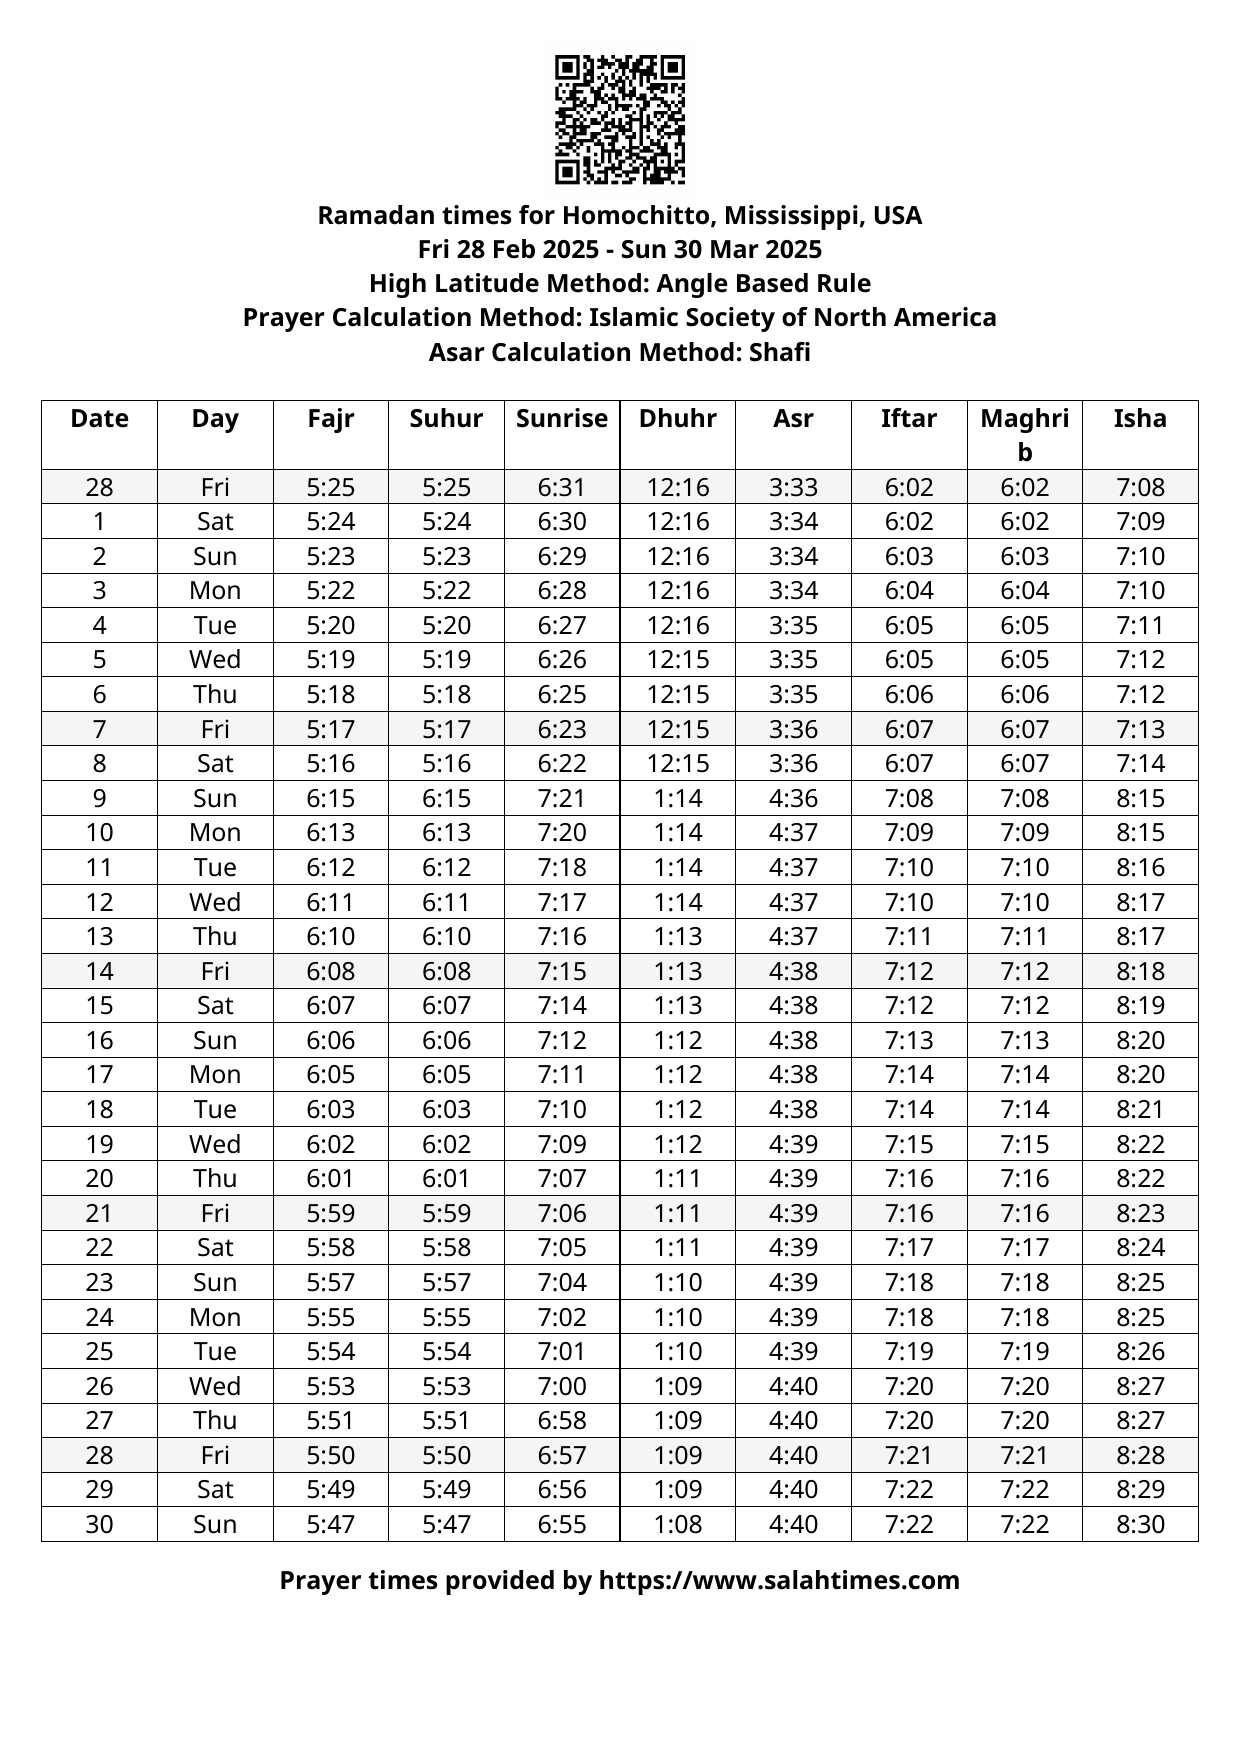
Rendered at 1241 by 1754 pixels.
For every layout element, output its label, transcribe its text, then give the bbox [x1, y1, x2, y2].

table_cell 5:16 [389, 746, 504, 780]
table_cell 6:07 [852, 746, 967, 780]
table_cell 28 [42, 1438, 157, 1472]
table_cell 7:14 [505, 989, 619, 1022]
table_cell 4 [42, 608, 157, 642]
table_cell 3:35 [736, 643, 851, 676]
table_cell Wed [158, 1369, 273, 1402]
table_header Dhuhr [621, 401, 735, 469]
table_cell 23 [42, 1265, 157, 1299]
table_cell 6:28 [505, 574, 619, 607]
table_cell 6:55 [505, 1507, 619, 1541]
table_cell 5:58 [274, 1231, 388, 1264]
table_cell 4:39 [736, 1265, 851, 1299]
table_cell Thu [158, 677, 273, 711]
table_cell Sun [158, 781, 273, 814]
table_cell 7:20 [968, 1404, 1082, 1437]
table_cell 7:14 [968, 1058, 1082, 1091]
table_cell 7:20 [968, 1369, 1082, 1402]
table_cell 6:03 [274, 1092, 388, 1126]
table_cell 5:59 [389, 1196, 504, 1229]
table_cell 5:19 [389, 643, 504, 676]
table_cell 3:35 [736, 608, 851, 642]
table_cell 12:15 [621, 643, 735, 676]
table_cell Thu [158, 1161, 273, 1195]
table_cell 6:03 [968, 539, 1082, 572]
table_cell 7:10 [505, 1092, 619, 1126]
table_cell 12:16 [621, 608, 735, 642]
table_cell 18 [42, 1092, 157, 1126]
table_cell 28 [42, 470, 157, 503]
table_cell 5:54 [389, 1334, 504, 1368]
table_cell 4:40 [736, 1369, 851, 1402]
table_cell 3:33 [736, 470, 851, 503]
table_cell 6:07 [274, 989, 388, 1022]
table_cell 29 [42, 1473, 157, 1506]
table_cell 1:10 [621, 1334, 735, 1368]
table_cell 6:22 [505, 746, 619, 780]
table_cell 7:13 [968, 1023, 1082, 1057]
table_cell Sun [158, 539, 273, 572]
table_cell 4:38 [736, 989, 851, 1022]
table_cell 7:05 [505, 1231, 619, 1264]
table_cell 4:39 [736, 1196, 851, 1229]
table_cell 11 [42, 850, 157, 884]
table_cell 7:13 [852, 1023, 967, 1057]
table_cell 27 [42, 1404, 157, 1437]
table_cell Mon [158, 816, 273, 849]
table_cell 7:06 [505, 1196, 619, 1229]
table_cell 4:39 [736, 1231, 851, 1264]
table_cell 6:04 [968, 574, 1082, 607]
table_cell 7:08 [1083, 470, 1198, 503]
table_cell 5:22 [274, 574, 388, 607]
table_cell 6:02 [389, 1127, 504, 1160]
table_cell 7:17 [852, 1231, 967, 1264]
table_cell 6:05 [968, 608, 1082, 642]
table_cell 6:13 [389, 816, 504, 849]
table_cell 6:02 [968, 504, 1082, 538]
table_cell 22 [42, 1231, 157, 1264]
table_cell 7:02 [505, 1300, 619, 1333]
table_header Maghrib [968, 401, 1082, 469]
table_cell 6:03 [852, 539, 967, 572]
table_cell 7:12 [852, 989, 967, 1022]
table_cell 5:54 [274, 1334, 388, 1368]
table_cell 1:14 [621, 781, 735, 814]
table_cell 6:07 [968, 712, 1082, 745]
table_cell 7:15 [968, 1127, 1082, 1160]
table_cell 4:39 [736, 1300, 851, 1333]
table_cell 7:10 [1083, 539, 1198, 572]
table_cell 6:07 [852, 712, 967, 745]
table_cell 1:10 [621, 1300, 735, 1333]
table_cell 1:14 [621, 885, 735, 918]
table_cell 19 [42, 1127, 157, 1160]
table_cell Tue [158, 850, 273, 884]
table_cell 8:26 [1083, 1334, 1198, 1368]
table_cell 7:19 [852, 1334, 967, 1368]
table_cell 7:09 [852, 816, 967, 849]
table_cell 12:16 [621, 504, 735, 538]
table_cell 7:20 [852, 1404, 967, 1437]
table_cell 4:36 [736, 781, 851, 814]
table_cell 7:11 [968, 919, 1082, 953]
table_cell 5:17 [389, 712, 504, 745]
table_header Fajr [274, 401, 388, 469]
table_cell 25 [42, 1334, 157, 1368]
table_cell 3:34 [736, 574, 851, 607]
table_cell 7:22 [968, 1473, 1082, 1506]
table_cell 7:09 [1083, 504, 1198, 538]
table_cell 7:12 [1083, 643, 1198, 676]
text High Latitude Method: Angle Based Rule [42, 266, 1198, 300]
table_cell 7:15 [852, 1127, 967, 1160]
table_cell 7:14 [852, 1092, 967, 1126]
table_cell 6:13 [274, 816, 388, 849]
table_cell 6:58 [505, 1404, 619, 1437]
table_cell 5 [42, 643, 157, 676]
table_cell 5:57 [274, 1265, 388, 1299]
table_cell 4:37 [736, 850, 851, 884]
table_cell 7:11 [852, 919, 967, 953]
table_cell 12:16 [621, 539, 735, 572]
table_cell 7:18 [505, 850, 619, 884]
table_cell 7:09 [505, 1127, 619, 1160]
table_cell 7:16 [852, 1196, 967, 1229]
table_cell 1:13 [621, 989, 735, 1022]
table_header Date [42, 401, 157, 469]
table_cell Sun [158, 1507, 273, 1541]
table_cell Thu [158, 1404, 273, 1437]
table_cell 14 [42, 954, 157, 987]
table_cell 6:11 [274, 885, 388, 918]
table_cell 1:12 [621, 1023, 735, 1057]
table_cell 3:34 [736, 504, 851, 538]
table_cell 21 [42, 1196, 157, 1229]
table_cell Tue [158, 608, 273, 642]
table_cell 5:18 [389, 677, 504, 711]
table_cell 6:05 [852, 643, 967, 676]
table_cell 6:12 [389, 850, 504, 884]
table_cell 5:51 [274, 1404, 388, 1437]
table_cell 5:17 [274, 712, 388, 745]
table_cell 7:18 [968, 1300, 1082, 1333]
table_cell 7:16 [505, 919, 619, 953]
table_cell Mon [158, 1058, 273, 1091]
table_cell 7:18 [852, 1300, 967, 1333]
table_cell Wed [158, 643, 273, 676]
table_cell 1:09 [621, 1369, 735, 1402]
table_cell 5:50 [389, 1438, 504, 1472]
table_cell 8:29 [1083, 1473, 1198, 1506]
table_cell 6:12 [274, 850, 388, 884]
table_cell 7:12 [968, 989, 1082, 1022]
table_header Isha [1083, 401, 1198, 469]
table_cell 3:34 [736, 539, 851, 572]
table_cell 7:15 [505, 954, 619, 987]
table_cell 6:05 [389, 1058, 504, 1091]
table_cell 1:11 [621, 1231, 735, 1264]
text Prayer times provided by https://www.salahtimes.com [42, 1563, 1198, 1597]
table_cell Tue [158, 1092, 273, 1126]
table_cell 6:57 [505, 1438, 619, 1472]
table_cell 5:59 [274, 1196, 388, 1229]
table_cell 6:05 [852, 608, 967, 642]
table_cell 12:16 [621, 470, 735, 503]
table_cell Thu [158, 919, 273, 953]
table_cell 3:36 [736, 712, 851, 745]
table_cell 1:10 [621, 1265, 735, 1299]
table_cell 1:13 [621, 954, 735, 987]
table_cell 6:01 [274, 1161, 388, 1195]
table_cell 6 [42, 677, 157, 711]
table_cell 8:22 [1083, 1161, 1198, 1195]
table_cell 12:15 [621, 712, 735, 745]
table_cell Sun [158, 1023, 273, 1057]
table_cell 7:12 [505, 1023, 619, 1057]
table_cell 12:15 [621, 677, 735, 711]
table_cell 1:14 [621, 850, 735, 884]
table_cell 7:19 [968, 1334, 1082, 1368]
table_cell 6:27 [505, 608, 619, 642]
table_cell 4:39 [736, 1161, 851, 1195]
table_cell 4:40 [736, 1473, 851, 1506]
table_cell 8:21 [1083, 1092, 1198, 1126]
table_cell Sat [158, 1231, 273, 1264]
table_cell 17 [42, 1058, 157, 1091]
table_cell 7:17 [505, 885, 619, 918]
table_cell 7:12 [852, 954, 967, 987]
table_cell 6:10 [389, 919, 504, 953]
table_cell 7:11 [505, 1058, 619, 1091]
table_cell 4:40 [736, 1404, 851, 1437]
table_cell Fri [158, 1196, 273, 1229]
text Ramadan times for Homochitto, Mississippi, USA [42, 198, 1198, 232]
table_cell 5:20 [274, 608, 388, 642]
table_cell 6:15 [274, 781, 388, 814]
table_cell 7:18 [852, 1265, 967, 1299]
table_cell 8:23 [1083, 1196, 1198, 1229]
table_cell 7:18 [968, 1265, 1082, 1299]
table_cell 6:01 [389, 1161, 504, 1195]
table_cell 7:04 [505, 1265, 619, 1299]
table_cell 3 [42, 574, 157, 607]
table_header Day [158, 401, 273, 469]
table_header Asr [736, 401, 851, 469]
table_cell 6:06 [389, 1023, 504, 1057]
table_cell 4:38 [736, 1023, 851, 1057]
table_cell 6:06 [274, 1023, 388, 1057]
table_cell Mon [158, 1300, 273, 1333]
table_cell 6:56 [505, 1473, 619, 1506]
table_cell 7:13 [1083, 712, 1198, 745]
picture [542, 41, 699, 198]
table_header Iftar [852, 401, 967, 469]
table_cell 5:58 [389, 1231, 504, 1264]
table_cell 5:23 [274, 539, 388, 572]
table_cell 6:02 [968, 470, 1082, 503]
table_cell 7:22 [852, 1473, 967, 1506]
table_cell 2 [42, 539, 157, 572]
table_cell 8:16 [1083, 850, 1198, 884]
table_cell 3:35 [736, 677, 851, 711]
table_cell 7:22 [968, 1507, 1082, 1541]
table_cell 7:12 [1083, 677, 1198, 711]
table_cell 5:18 [274, 677, 388, 711]
table_cell 5:23 [389, 539, 504, 572]
table_cell 6:05 [968, 643, 1082, 676]
table_cell 1:08 [621, 1507, 735, 1541]
table_cell Fri [158, 470, 273, 503]
table_cell 8:15 [1083, 816, 1198, 849]
table_cell 7:00 [505, 1369, 619, 1402]
table_cell 7:10 [852, 885, 967, 918]
table_cell Sat [158, 989, 273, 1022]
table_cell Fri [158, 1438, 273, 1472]
table_cell Mon [158, 574, 273, 607]
table_cell 5:53 [274, 1369, 388, 1402]
table_cell 5:49 [389, 1473, 504, 1506]
table_cell 8:15 [1083, 781, 1198, 814]
table_cell 6:02 [852, 470, 967, 503]
text Asar Calculation Method: Shafi [42, 334, 1198, 368]
table_cell 4:40 [736, 1507, 851, 1541]
table_cell 6:11 [389, 885, 504, 918]
table_cell 6:31 [505, 470, 619, 503]
table_cell 5:55 [389, 1300, 504, 1333]
table_cell 5:53 [389, 1369, 504, 1402]
table_cell 8:20 [1083, 1058, 1198, 1091]
table_cell 8:27 [1083, 1404, 1198, 1437]
table_cell 12:15 [621, 746, 735, 780]
table_cell 7:21 [968, 1438, 1082, 1472]
table_cell 6:02 [274, 1127, 388, 1160]
table_cell 8:24 [1083, 1231, 1198, 1264]
table_cell 6:26 [505, 643, 619, 676]
table_cell 24 [42, 1300, 157, 1333]
table_cell 6:25 [505, 677, 619, 711]
table_cell 5:47 [389, 1507, 504, 1541]
table_cell 4:37 [736, 919, 851, 953]
table_cell 12 [42, 885, 157, 918]
table_cell 1:13 [621, 919, 735, 953]
table_cell 5:50 [274, 1438, 388, 1472]
table_cell 6:05 [274, 1058, 388, 1091]
table_cell 7:14 [968, 1092, 1082, 1126]
table_cell 6:03 [389, 1092, 504, 1126]
table_cell 5:24 [274, 504, 388, 538]
table_cell 7:22 [852, 1507, 967, 1541]
table_cell 7:01 [505, 1334, 619, 1368]
table_cell 4:38 [736, 1058, 851, 1091]
table_cell 8:25 [1083, 1265, 1198, 1299]
table_cell 7:20 [852, 1369, 967, 1402]
table_cell 6:07 [968, 746, 1082, 780]
table_cell 1:11 [621, 1161, 735, 1195]
table_cell Tue [158, 1334, 273, 1368]
table_cell 7:08 [852, 781, 967, 814]
table_cell 12:16 [621, 574, 735, 607]
table_cell 5:20 [389, 608, 504, 642]
table_cell 6:10 [274, 919, 388, 953]
table_cell 6:15 [389, 781, 504, 814]
table_cell 5:25 [274, 470, 388, 503]
table_cell 7:09 [968, 816, 1082, 849]
table_cell Sat [158, 1473, 273, 1506]
table_cell 6:29 [505, 539, 619, 572]
table_cell 8:28 [1083, 1438, 1198, 1472]
table_cell 7:10 [968, 850, 1082, 884]
table_cell 5:57 [389, 1265, 504, 1299]
text Fri 28 Feb 2025 - Sun 30 Mar 2025 [42, 232, 1198, 266]
table_cell 8:17 [1083, 919, 1198, 953]
table_cell 16 [42, 1023, 157, 1057]
table_cell Sun [158, 1265, 273, 1299]
table_cell 7:08 [968, 781, 1082, 814]
table_cell 15 [42, 989, 157, 1022]
table_cell 5:16 [274, 746, 388, 780]
table_cell 5:49 [274, 1473, 388, 1506]
table_cell 7:14 [1083, 746, 1198, 780]
table_cell 7:10 [852, 850, 967, 884]
table_cell 4:40 [736, 1438, 851, 1472]
table_cell Fri [158, 954, 273, 987]
table_cell 1:12 [621, 1058, 735, 1091]
table_cell 8:20 [1083, 1023, 1198, 1057]
table_cell 6:06 [852, 677, 967, 711]
table_cell Fri [158, 712, 273, 745]
table_cell 7:10 [1083, 574, 1198, 607]
table_cell 6:07 [389, 989, 504, 1022]
table_cell 5:47 [274, 1507, 388, 1541]
table_cell 6:06 [968, 677, 1082, 711]
table_cell 8:25 [1083, 1300, 1198, 1333]
table_cell 4:38 [736, 1092, 851, 1126]
table_cell 9 [42, 781, 157, 814]
table_cell 20 [42, 1161, 157, 1195]
table_cell 1:09 [621, 1473, 735, 1506]
table_cell 1:12 [621, 1092, 735, 1126]
table_cell 10 [42, 816, 157, 849]
table_cell Sat [158, 746, 273, 780]
table_cell 5:55 [274, 1300, 388, 1333]
text Prayer Calculation Method: Islamic Society of North America [42, 300, 1198, 334]
table_cell 1:14 [621, 816, 735, 849]
table_cell 7:11 [1083, 608, 1198, 642]
table_cell 7:16 [968, 1196, 1082, 1229]
table_cell 1:11 [621, 1196, 735, 1229]
table_cell 6:08 [389, 954, 504, 987]
table_cell 5:25 [389, 470, 504, 503]
table_cell 5:24 [389, 504, 504, 538]
table_cell 7 [42, 712, 157, 745]
table_cell 5:19 [274, 643, 388, 676]
table_cell 26 [42, 1369, 157, 1402]
table_cell 4:37 [736, 885, 851, 918]
table_cell 8:30 [1083, 1507, 1198, 1541]
table_cell 7:14 [852, 1058, 967, 1091]
table_cell 4:37 [736, 816, 851, 849]
table_cell 8:18 [1083, 954, 1198, 987]
table_cell 4:38 [736, 954, 851, 987]
table_cell 8:19 [1083, 989, 1198, 1022]
table_cell Sat [158, 504, 273, 538]
table_cell 1:12 [621, 1127, 735, 1160]
table_cell 8 [42, 746, 157, 780]
table_cell 7:21 [852, 1438, 967, 1472]
table_cell 3:36 [736, 746, 851, 780]
table_cell 1 [42, 504, 157, 538]
table_cell 6:08 [274, 954, 388, 987]
table_cell 6:02 [852, 504, 967, 538]
table_cell 1:09 [621, 1404, 735, 1437]
table_cell 4:39 [736, 1334, 851, 1368]
table_cell 7:16 [852, 1161, 967, 1195]
table_cell 30 [42, 1507, 157, 1541]
table_cell 7:07 [505, 1161, 619, 1195]
table_header Sunrise [505, 401, 619, 469]
table_cell 5:22 [389, 574, 504, 607]
table_cell 7:12 [968, 954, 1082, 987]
table_cell 7:20 [505, 816, 619, 849]
table_cell Wed [158, 1127, 273, 1160]
table_cell 5:51 [389, 1404, 504, 1437]
table_cell 1:09 [621, 1438, 735, 1472]
table_cell Wed [158, 885, 273, 918]
table_cell 4:39 [736, 1127, 851, 1160]
table_cell 8:22 [1083, 1127, 1198, 1160]
table_cell 7:17 [968, 1231, 1082, 1264]
table_cell 6:30 [505, 504, 619, 538]
table_cell 7:10 [968, 885, 1082, 918]
table_cell 13 [42, 919, 157, 953]
table_header Suhur [389, 401, 504, 469]
table_cell 8:17 [1083, 885, 1198, 918]
table_cell 8:27 [1083, 1369, 1198, 1402]
table_cell 6:04 [852, 574, 967, 607]
table_cell 6:23 [505, 712, 619, 745]
table_cell 7:21 [505, 781, 619, 814]
table_cell 7:16 [968, 1161, 1082, 1195]
